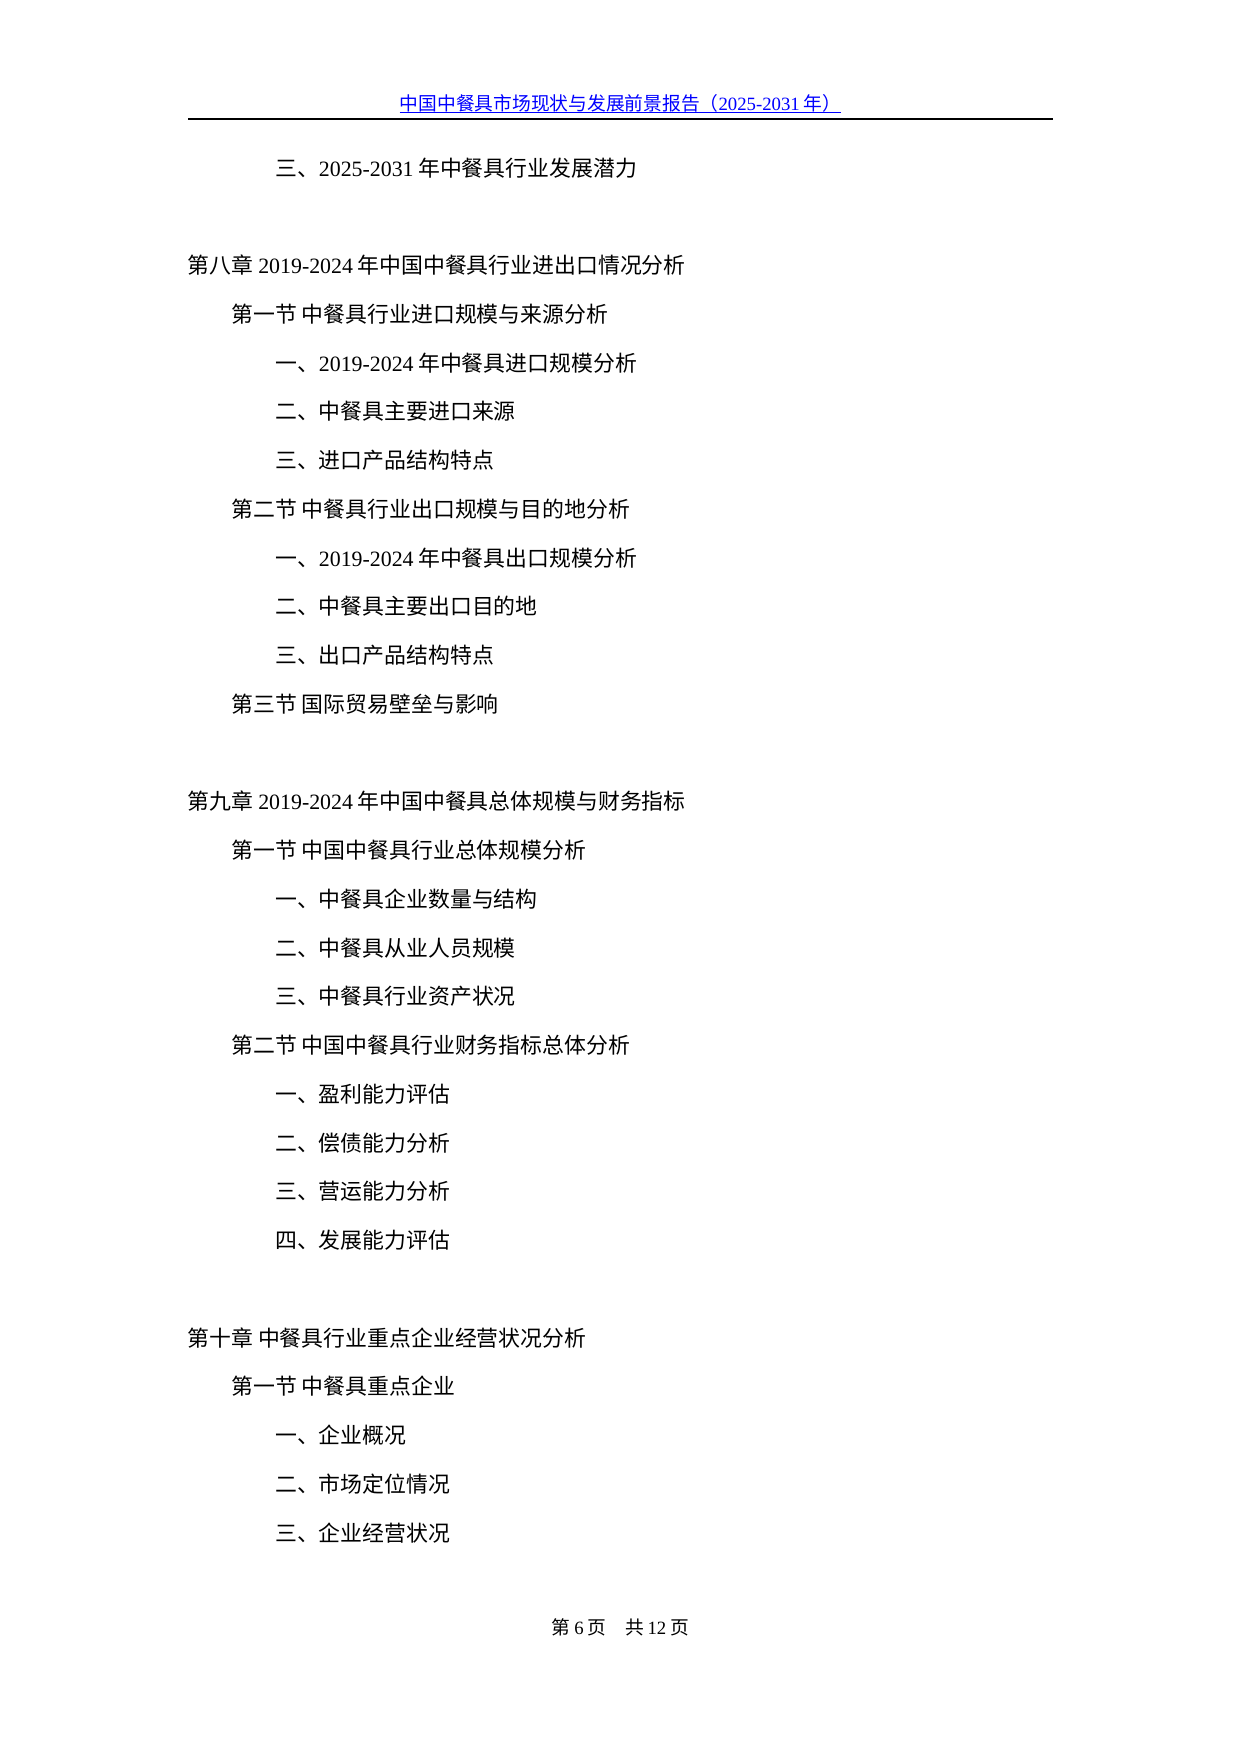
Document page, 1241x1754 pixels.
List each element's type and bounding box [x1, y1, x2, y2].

text [187, 150, 1053, 1548]
